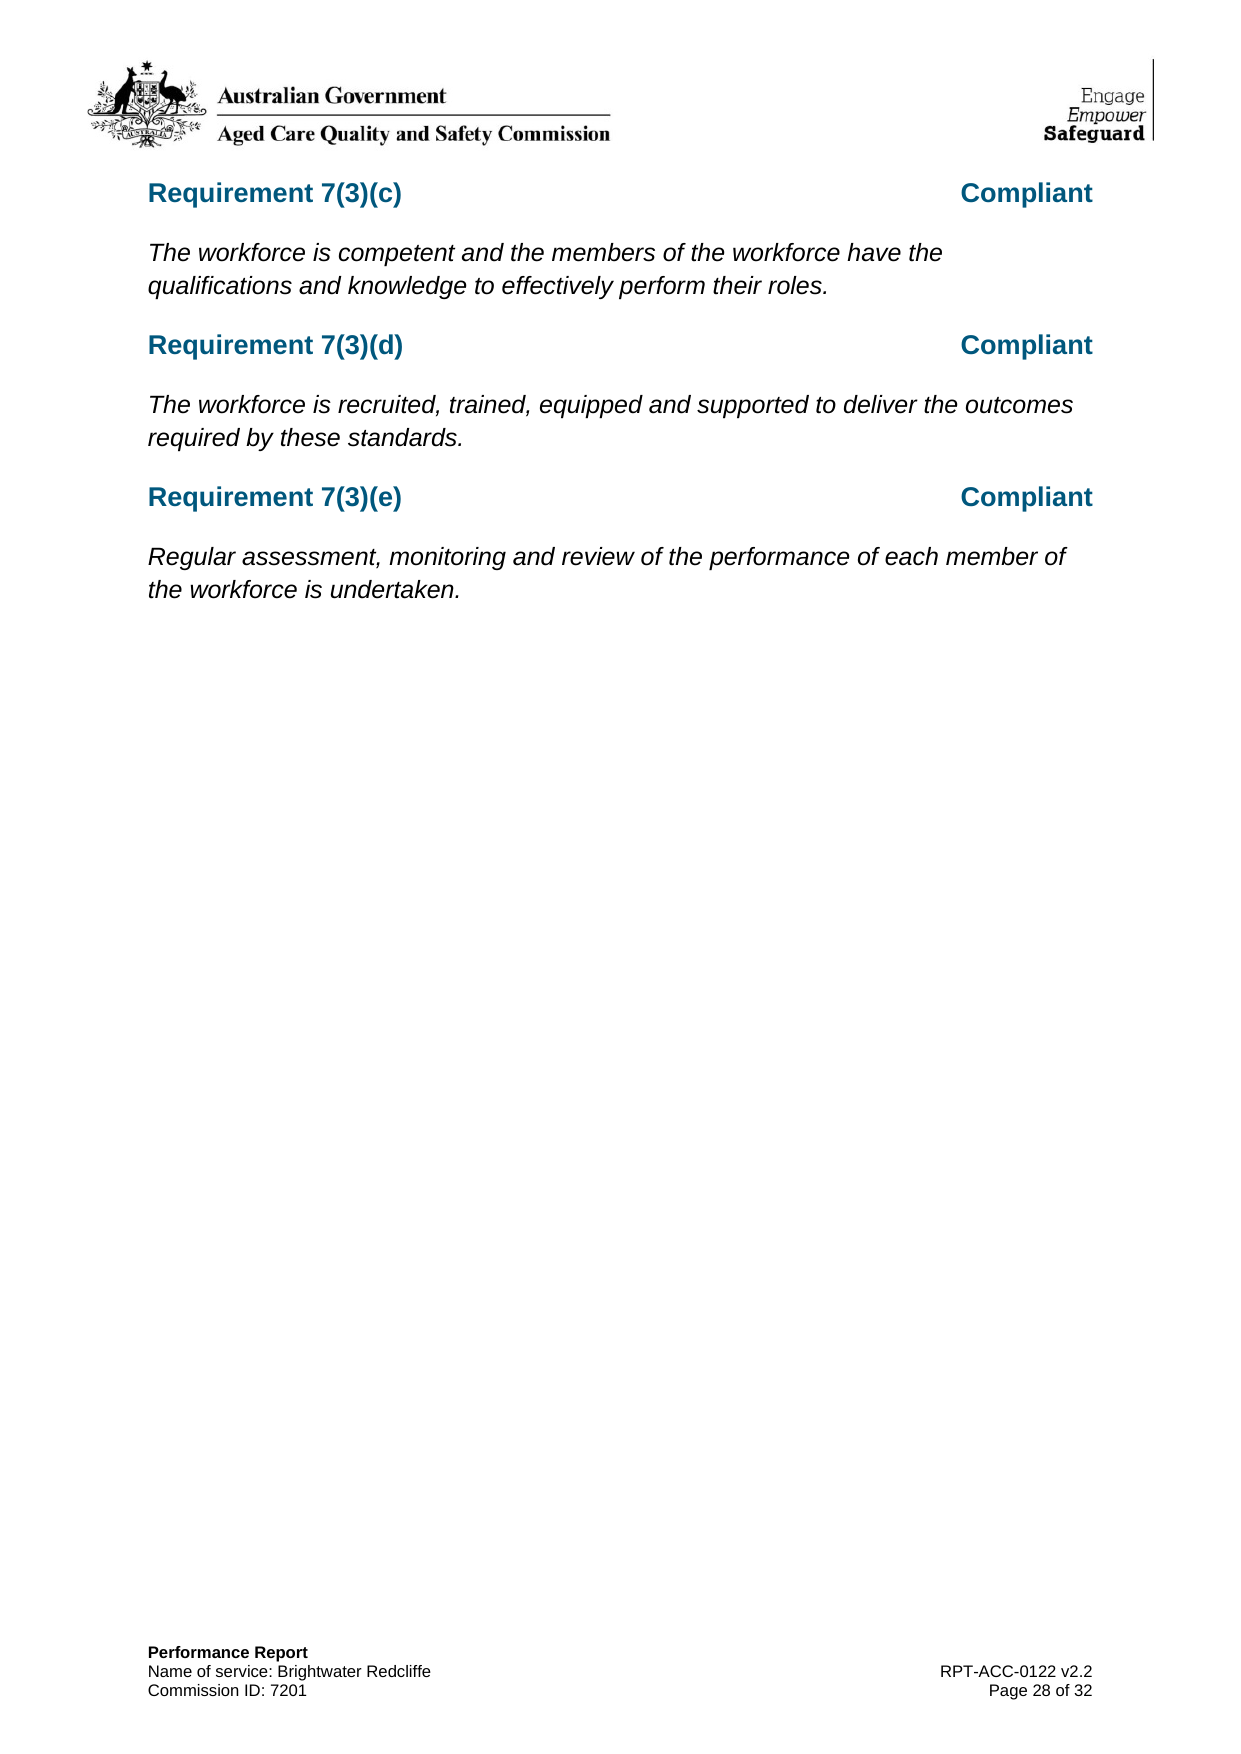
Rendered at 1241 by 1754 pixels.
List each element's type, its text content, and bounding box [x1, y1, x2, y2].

text Regular assessment, monitoring and review of the performance of each member of the workforce is undertaken. [148, 542, 1092, 604]
subtitle Requirement 7(3)(e) Compliant [148, 481, 1092, 512]
picture [1, 0, 1241, 169]
subtitle Requirement 7(3)(d) Compliant [148, 329, 1092, 360]
subtitle Requirement 7(3)(c) Compliant [148, 177, 1092, 208]
text The workforce is competent and the members of the workforce have the qualifications and knowledge to effectively perform their roles. [148, 238, 1092, 300]
text The workforce is recruited, trained, equipped and supported to deliver the outcomes required by these standards. [148, 390, 1092, 452]
